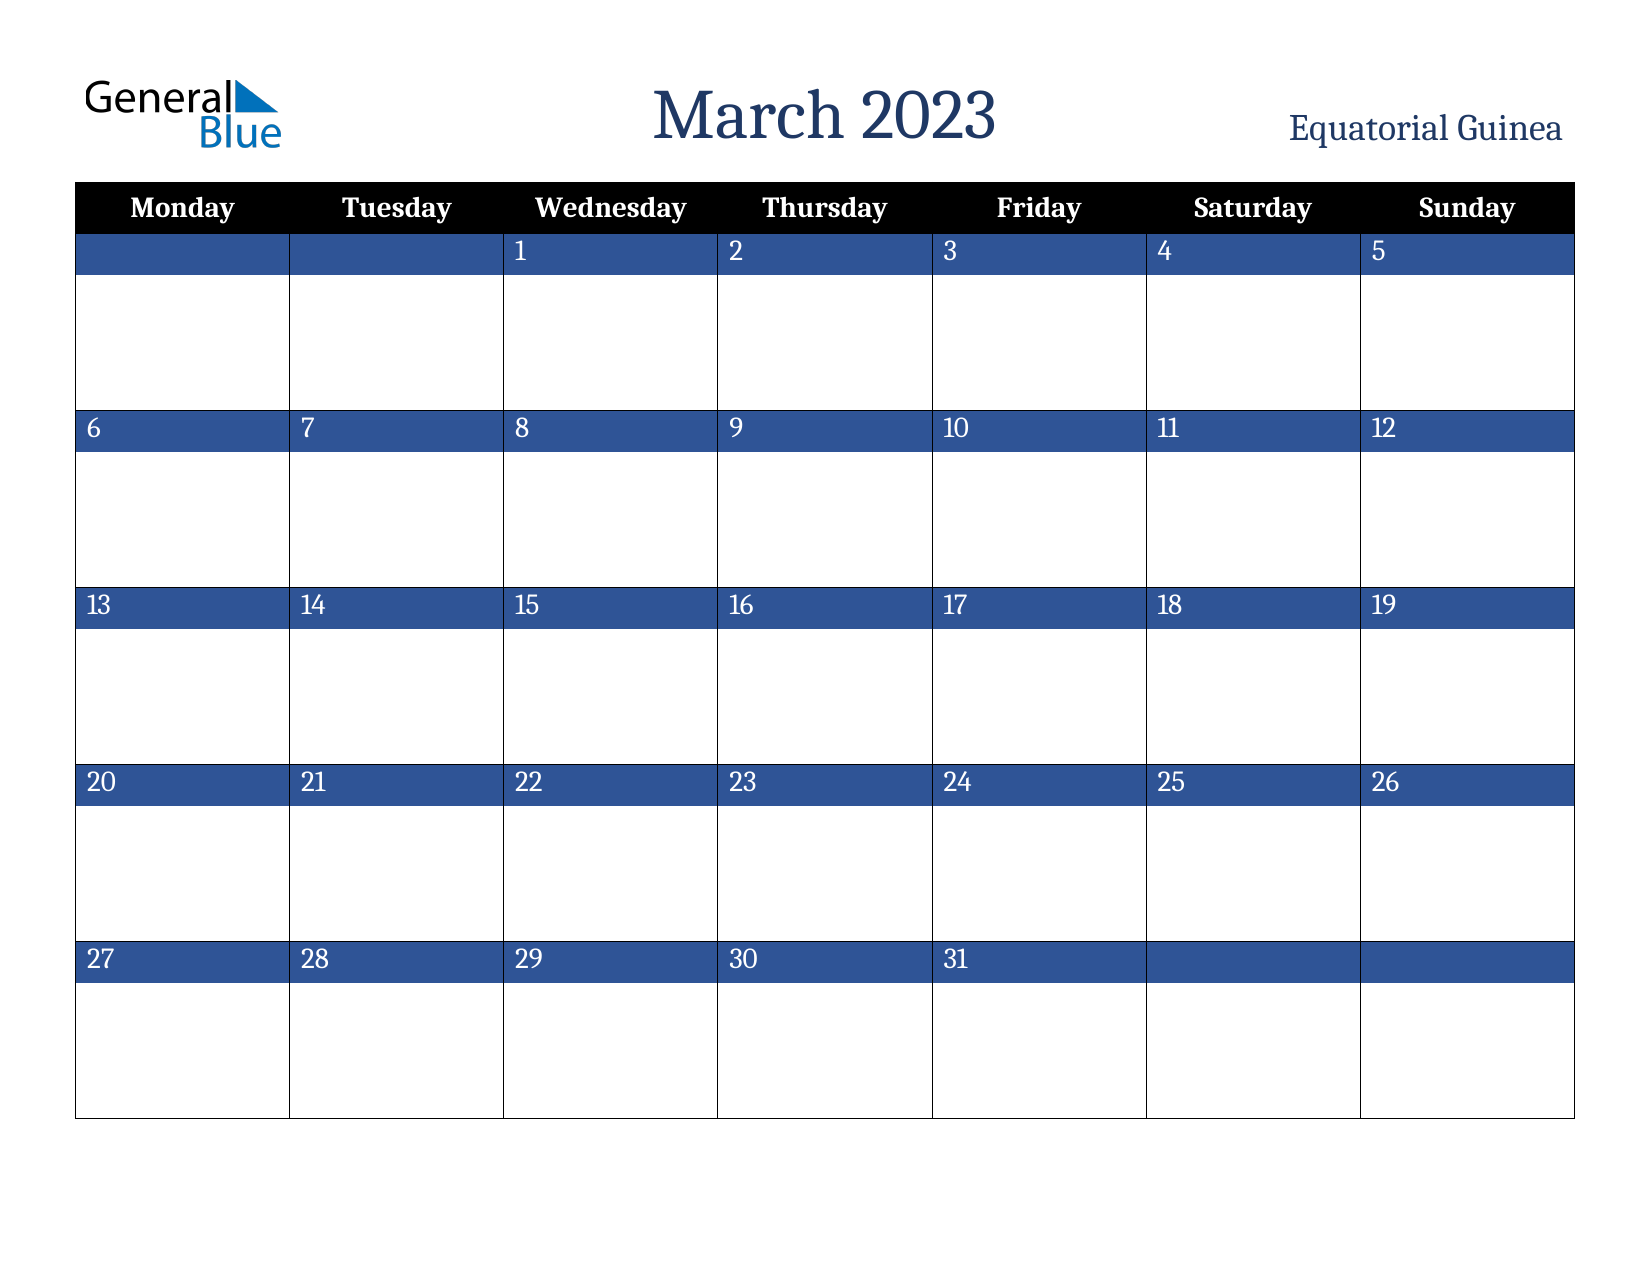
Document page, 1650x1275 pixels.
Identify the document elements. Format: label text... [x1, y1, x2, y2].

table_cell 28 [290, 942, 503, 983]
table_cell [1361, 629, 1574, 764]
table_cell [1147, 452, 1360, 587]
table_cell 15 [504, 588, 717, 629]
table_cell [1147, 983, 1360, 1118]
table_cell 9 [718, 411, 932, 452]
table_cell 24 [933, 765, 1146, 806]
picture [86, 80, 281, 148]
table_cell [290, 234, 503, 275]
table_cell [504, 983, 717, 1118]
table_header March 2023 [504, 75, 1146, 182]
table_cell [1361, 983, 1574, 1118]
table_cell [1147, 942, 1360, 983]
table_cell [1361, 942, 1574, 983]
table_header [76, 75, 503, 182]
table_cell 19 [1361, 588, 1574, 629]
table_cell [290, 629, 503, 764]
table_cell Thursday [718, 183, 932, 233]
table_cell 30 [718, 942, 932, 983]
table_cell Saturday [1147, 183, 1360, 233]
table_cell [504, 275, 717, 410]
table_cell Sunday [1361, 183, 1574, 233]
table_cell [76, 452, 289, 587]
table_cell 7 [290, 411, 503, 452]
table_cell 4 [1147, 234, 1360, 275]
table_cell [76, 629, 289, 764]
table_cell [933, 983, 1146, 1118]
table_cell 6 [76, 411, 289, 452]
table_cell 29 [504, 942, 717, 983]
table_cell Friday [933, 183, 1146, 233]
table_cell 18 [1147, 588, 1360, 629]
table_cell 26 [1361, 765, 1574, 806]
table_cell [718, 629, 932, 764]
table_cell [76, 806, 289, 941]
table_cell [76, 983, 289, 1118]
table_cell [290, 452, 503, 587]
table_cell [1147, 806, 1360, 941]
table_cell [1147, 275, 1360, 410]
table_cell 17 [933, 588, 1146, 629]
table_cell 11 [1147, 411, 1360, 452]
table_cell [933, 806, 1146, 941]
table_cell [933, 275, 1146, 410]
table_cell Tuesday [290, 183, 503, 233]
table_cell [1361, 452, 1574, 587]
table_cell 20 [76, 765, 289, 806]
table_cell [504, 629, 717, 764]
table_cell 13 [76, 588, 289, 629]
table_cell 1 [504, 234, 717, 275]
table_cell 25 [1147, 765, 1360, 806]
table_cell [718, 275, 932, 410]
table_cell 3 [933, 234, 1146, 275]
table_cell 2 [718, 234, 932, 275]
table_cell Monday [76, 183, 289, 233]
table_cell 23 [718, 765, 932, 806]
table_cell 22 [504, 765, 717, 806]
table_cell 31 [933, 942, 1146, 983]
table_cell [76, 234, 289, 275]
table_cell [933, 452, 1146, 587]
table_cell [718, 806, 932, 941]
table_cell [290, 275, 503, 410]
table_cell [1361, 806, 1574, 941]
table_cell [290, 983, 503, 1118]
table_cell [718, 452, 932, 587]
table_cell 14 [290, 588, 503, 629]
table_cell [504, 452, 717, 587]
table_cell 16 [718, 588, 932, 629]
table_cell 5 [1361, 234, 1574, 275]
table_cell 10 [933, 411, 1146, 452]
table_cell [290, 806, 503, 941]
table_cell [76, 275, 289, 410]
table_cell [718, 983, 932, 1118]
table_cell Wednesday [504, 183, 717, 233]
table_cell [1361, 275, 1574, 410]
table_header Equatorial Guinea [1146, 75, 1574, 182]
table_cell [933, 629, 1146, 764]
table_cell 27 [76, 942, 289, 983]
table_cell 8 [504, 411, 717, 452]
table_cell [1147, 629, 1360, 764]
table_cell 12 [1361, 411, 1574, 452]
table_cell 21 [290, 765, 503, 806]
table_cell [504, 806, 717, 941]
